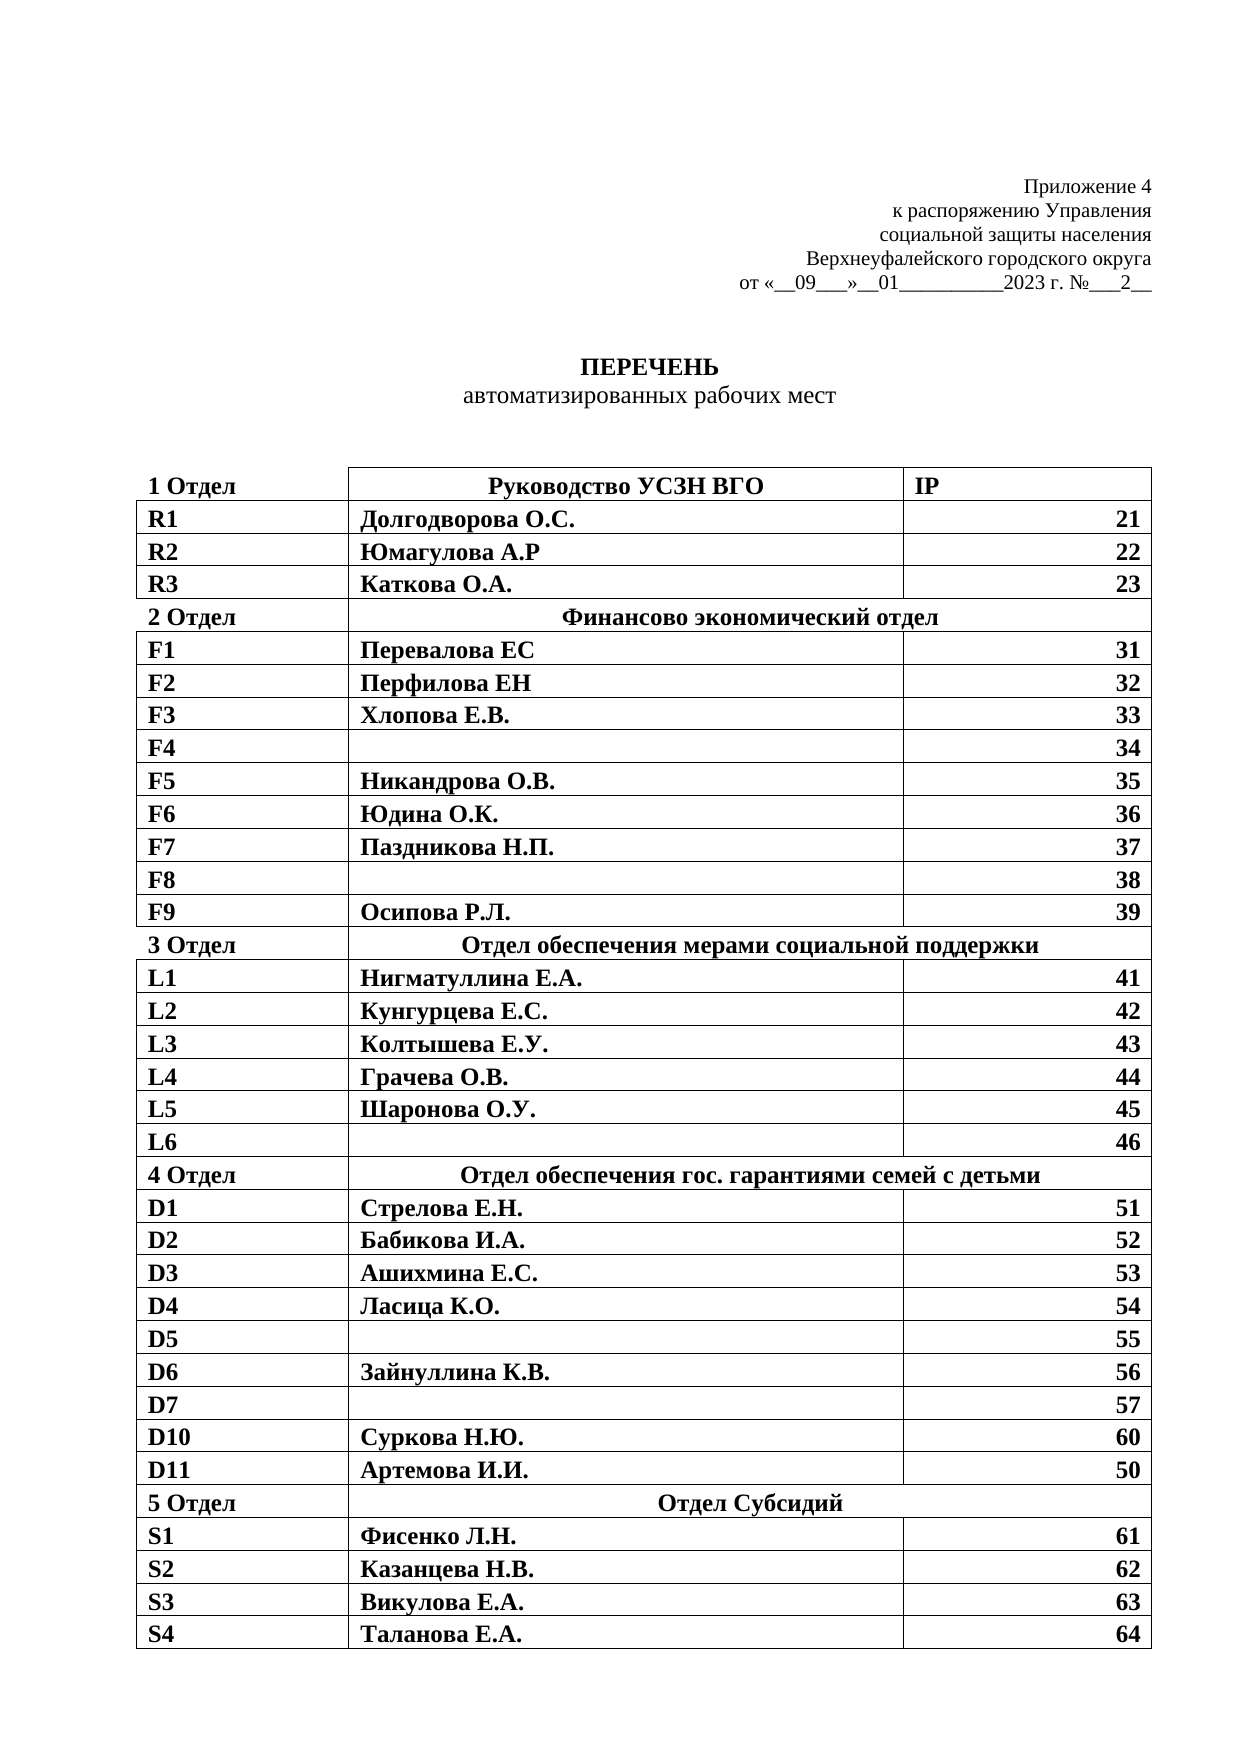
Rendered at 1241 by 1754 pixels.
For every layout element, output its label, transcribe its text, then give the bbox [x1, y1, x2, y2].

table_cell Кунгурцева Е.С. [349, 993, 903, 1025]
table_cell Никандрова О.В. [349, 763, 903, 795]
table_cell 39 [904, 895, 1151, 926]
table_cell Хлопова Е.В. [349, 698, 903, 729]
table_cell 5 Отдел [137, 1485, 348, 1517]
table_cell Ашихмина Е.С. [349, 1255, 903, 1287]
table_cell Таланова Е.А. [349, 1616, 903, 1648]
table_cell L2 [137, 993, 348, 1025]
table_cell 21 [904, 501, 1151, 532]
table_cell D7 [137, 1387, 348, 1418]
table_cell Шаронова О.У. [349, 1091, 903, 1123]
table_cell 53 [904, 1255, 1151, 1287]
table_cell Перфилова ЕН [349, 665, 903, 697]
table_cell 46 [904, 1124, 1151, 1156]
table_cell 23 [904, 566, 1151, 598]
table_cell 61 [904, 1518, 1151, 1550]
text к распоряжению Управления [148, 198, 1152, 222]
table_cell [349, 862, 903, 893]
table_cell 34 [904, 730, 1151, 762]
table_cell 42 [904, 993, 1151, 1025]
table_cell F2 [137, 665, 348, 697]
table_cell L1 [137, 960, 348, 992]
table_cell Отдел обеспечения мерами социальной поддержки [349, 927, 1151, 959]
table_cell 52 [904, 1223, 1151, 1254]
table_cell L5 [137, 1091, 348, 1123]
table_cell 51 [904, 1190, 1151, 1222]
table_cell 57 [904, 1387, 1151, 1418]
table_cell Долгодворова О.С. [349, 501, 903, 532]
table_cell 37 [904, 829, 1151, 861]
table_cell Каткова О.А. [349, 566, 903, 598]
table_cell 3 Отдел [136, 927, 348, 959]
table_cell Финансово экономический отдел [349, 599, 1151, 631]
table_cell Колтышева Е.У. [349, 1026, 903, 1057]
table_cell 31 [904, 632, 1151, 664]
table_cell D6 [137, 1354, 348, 1386]
table_cell 64 [904, 1616, 1151, 1648]
table_cell Отдел обеспечения гос. гарантиями семей с детьми [349, 1157, 1151, 1189]
table_cell [349, 1321, 903, 1353]
table_cell 60 [904, 1420, 1151, 1451]
table_cell F7 [137, 829, 348, 861]
table_cell 54 [904, 1288, 1151, 1320]
table_cell F9 [137, 895, 348, 926]
table_cell 35 [904, 763, 1151, 795]
table_cell 32 [904, 665, 1151, 697]
table_cell F8 [137, 862, 348, 893]
table_cell R2 [137, 534, 348, 565]
table_cell 63 [904, 1584, 1151, 1615]
table_cell F3 [137, 698, 348, 729]
table_cell F5 [137, 763, 348, 795]
table_cell L6 [137, 1124, 348, 1156]
table_cell D11 [137, 1452, 348, 1484]
table_cell 2 Отдел [136, 599, 348, 631]
table_header Руководство УСЗН ВГО [349, 468, 903, 500]
table_cell F1 [137, 632, 348, 664]
table_cell 50 [904, 1452, 1151, 1484]
table_cell Казанцева Н.В. [349, 1551, 903, 1582]
table_cell Зайнуллина К.В. [349, 1354, 903, 1386]
table_cell Паздникова Н.П. [349, 829, 903, 861]
table_cell D5 [137, 1321, 348, 1353]
text Приложение 4 [148, 174, 1152, 198]
table_cell R3 [137, 566, 348, 598]
table_cell F6 [137, 796, 348, 828]
table_cell 45 [904, 1091, 1151, 1123]
table_cell Отдел Субсидий [349, 1485, 1151, 1517]
table_cell Ласица К.О. [349, 1288, 903, 1320]
table_cell Юдина О.К. [349, 796, 903, 828]
table_cell 62 [904, 1551, 1151, 1582]
table_cell 36 [904, 796, 1151, 828]
text от «__09___»__01__________2023 г. №___2__ [148, 270, 1152, 294]
table_cell Перевалова ЕС [349, 632, 903, 664]
table_cell 55 [904, 1321, 1151, 1353]
text социальной защиты населения [148, 222, 1152, 246]
table_cell Суркова Н.Ю. [349, 1420, 903, 1451]
table_cell Грачева О.В. [349, 1059, 903, 1090]
text Верхнеуфалейского городского округа [148, 246, 1152, 270]
table_cell 33 [904, 698, 1151, 729]
table_cell Осипова Р.Л. [349, 895, 903, 926]
table_cell Юмагулова А.Р [349, 534, 903, 565]
table_cell L3 [137, 1026, 348, 1057]
table_cell D3 [137, 1255, 348, 1287]
table_cell S4 [137, 1616, 348, 1648]
table_cell 38 [904, 862, 1151, 893]
table_cell S1 [137, 1518, 348, 1550]
table_cell [349, 1387, 903, 1418]
table_cell R1 [137, 501, 348, 532]
table_cell 56 [904, 1354, 1151, 1386]
table_cell 4 Отдел [137, 1157, 348, 1189]
table_cell Бабикова И.А. [349, 1223, 903, 1254]
table_cell 43 [904, 1026, 1151, 1057]
table_header 1 Отдел [136, 467, 348, 500]
table_cell Фисенко Л.Н. [349, 1518, 903, 1550]
table_cell D2 [137, 1223, 348, 1254]
table_cell D4 [137, 1288, 348, 1320]
table_cell F4 [137, 730, 348, 762]
table_cell D10 [137, 1420, 348, 1451]
text автоматизированных рабочих мест [148, 381, 1152, 409]
table_header IP [904, 468, 1151, 500]
table_cell 44 [904, 1059, 1151, 1090]
table_cell Артемова И.И. [349, 1452, 903, 1484]
table_cell S3 [137, 1584, 348, 1615]
table_cell 22 [904, 534, 1151, 565]
table_cell Викулова Е.А. [349, 1584, 903, 1615]
table_cell D1 [137, 1190, 348, 1222]
table_cell S2 [137, 1551, 348, 1582]
text ПЕРЕЧЕНЬ [148, 352, 1152, 381]
table_cell [349, 730, 903, 762]
table_cell Нигматуллина Е.А. [349, 960, 903, 992]
table_cell Стрелова Е.Н. [349, 1190, 903, 1222]
table_cell L4 [137, 1059, 348, 1090]
table_cell 41 [904, 960, 1151, 992]
table_cell [349, 1124, 903, 1156]
